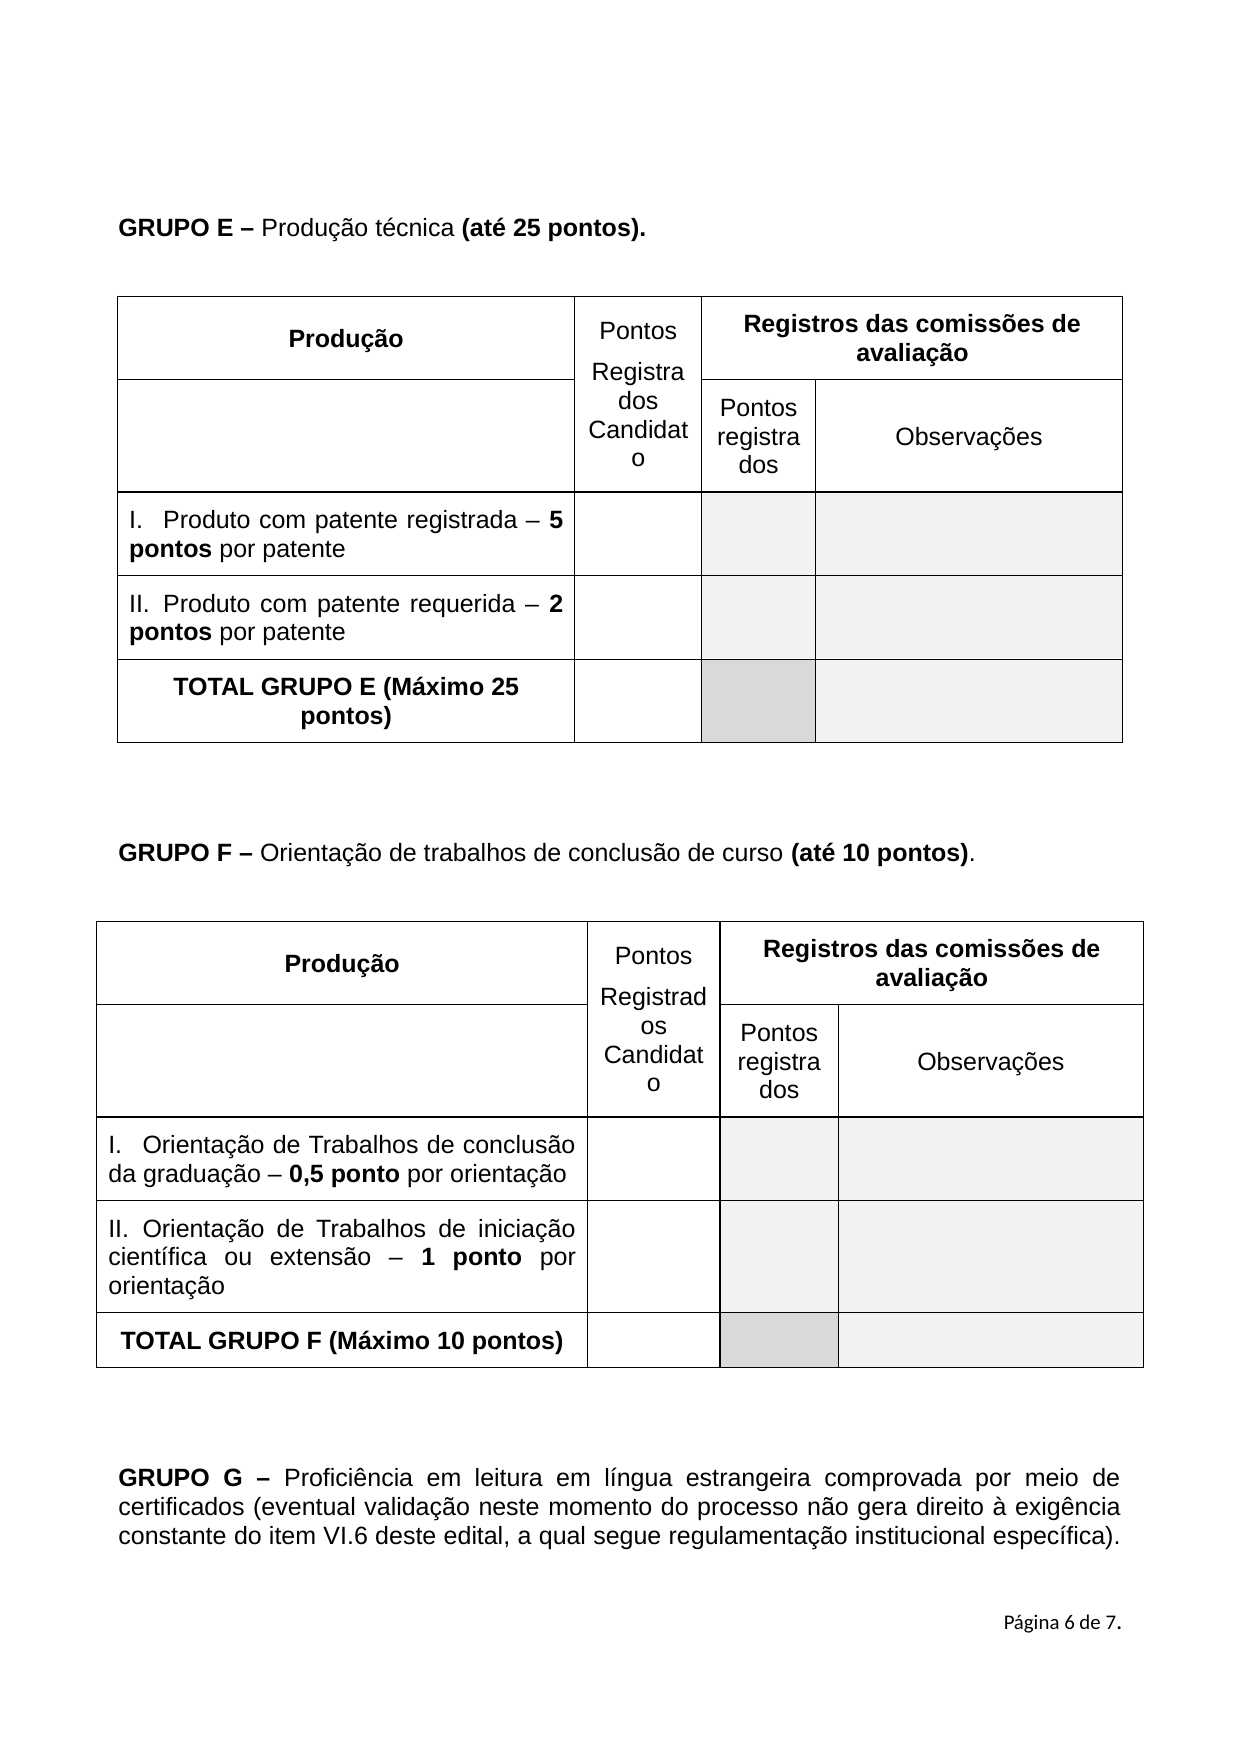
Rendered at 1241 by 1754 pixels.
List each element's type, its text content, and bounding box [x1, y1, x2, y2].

table_cell [575, 576, 701, 658]
table_cell [839, 1201, 1143, 1312]
table_header Pontos Registrados Candidato [588, 922, 719, 1116]
table_cell [118, 380, 574, 491]
table_cell Orientação de Trabalhos de iniciação científica ou extensão – 1 ponto por orientação [97, 1201, 587, 1312]
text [118, 1463, 1122, 1549]
table_cell [721, 1118, 838, 1200]
table_cell [839, 1118, 1143, 1200]
text GRUPO F – Orientação de trabalhos de conclusão de curso (até 10 pontos). [118, 838, 1122, 867]
table_cell TOTAL GRUPO E (Máximo 25 pontos) [118, 660, 574, 742]
table_header Registros das comissões de avaliação [721, 922, 1143, 1004]
table_cell Observações [839, 1005, 1143, 1116]
table_cell [816, 660, 1122, 742]
table_cell [816, 493, 1122, 575]
table_cell [588, 1313, 719, 1367]
table_cell [575, 660, 701, 742]
table_cell [839, 1313, 1143, 1367]
table_cell [721, 1201, 838, 1312]
table_cell [702, 576, 815, 658]
table_cell [721, 1313, 838, 1367]
table_cell [97, 1005, 587, 1116]
table_header Produção [118, 297, 574, 379]
table_cell Pontos registrados [721, 1005, 838, 1116]
table_cell TOTAL GRUPO F (Máximo 10 pontos) [97, 1313, 587, 1367]
table_cell [588, 1118, 719, 1200]
table_cell Orientação de Trabalhos de conclusão da graduação – 0,5 ponto por orientação [97, 1118, 587, 1200]
table_cell Produto com patente registrada – 5 pontos por patente [118, 493, 574, 575]
table_header Pontos Registrados Candidato [575, 297, 701, 491]
table_header Registros das comissões de avaliação [702, 297, 1122, 379]
table_cell Produto com patente requerida – 2 pontos por patente [118, 576, 574, 658]
table_cell [702, 493, 815, 575]
table_cell [575, 493, 701, 575]
table_cell [702, 660, 815, 742]
table_cell [588, 1201, 719, 1312]
table_cell [816, 576, 1122, 658]
table_header Produção [97, 922, 587, 1004]
table_cell Pontos registrados [702, 380, 815, 491]
table_cell Observações [816, 380, 1122, 491]
text GRUPO E – Produção técnica (até 25 pontos). [118, 213, 1122, 242]
